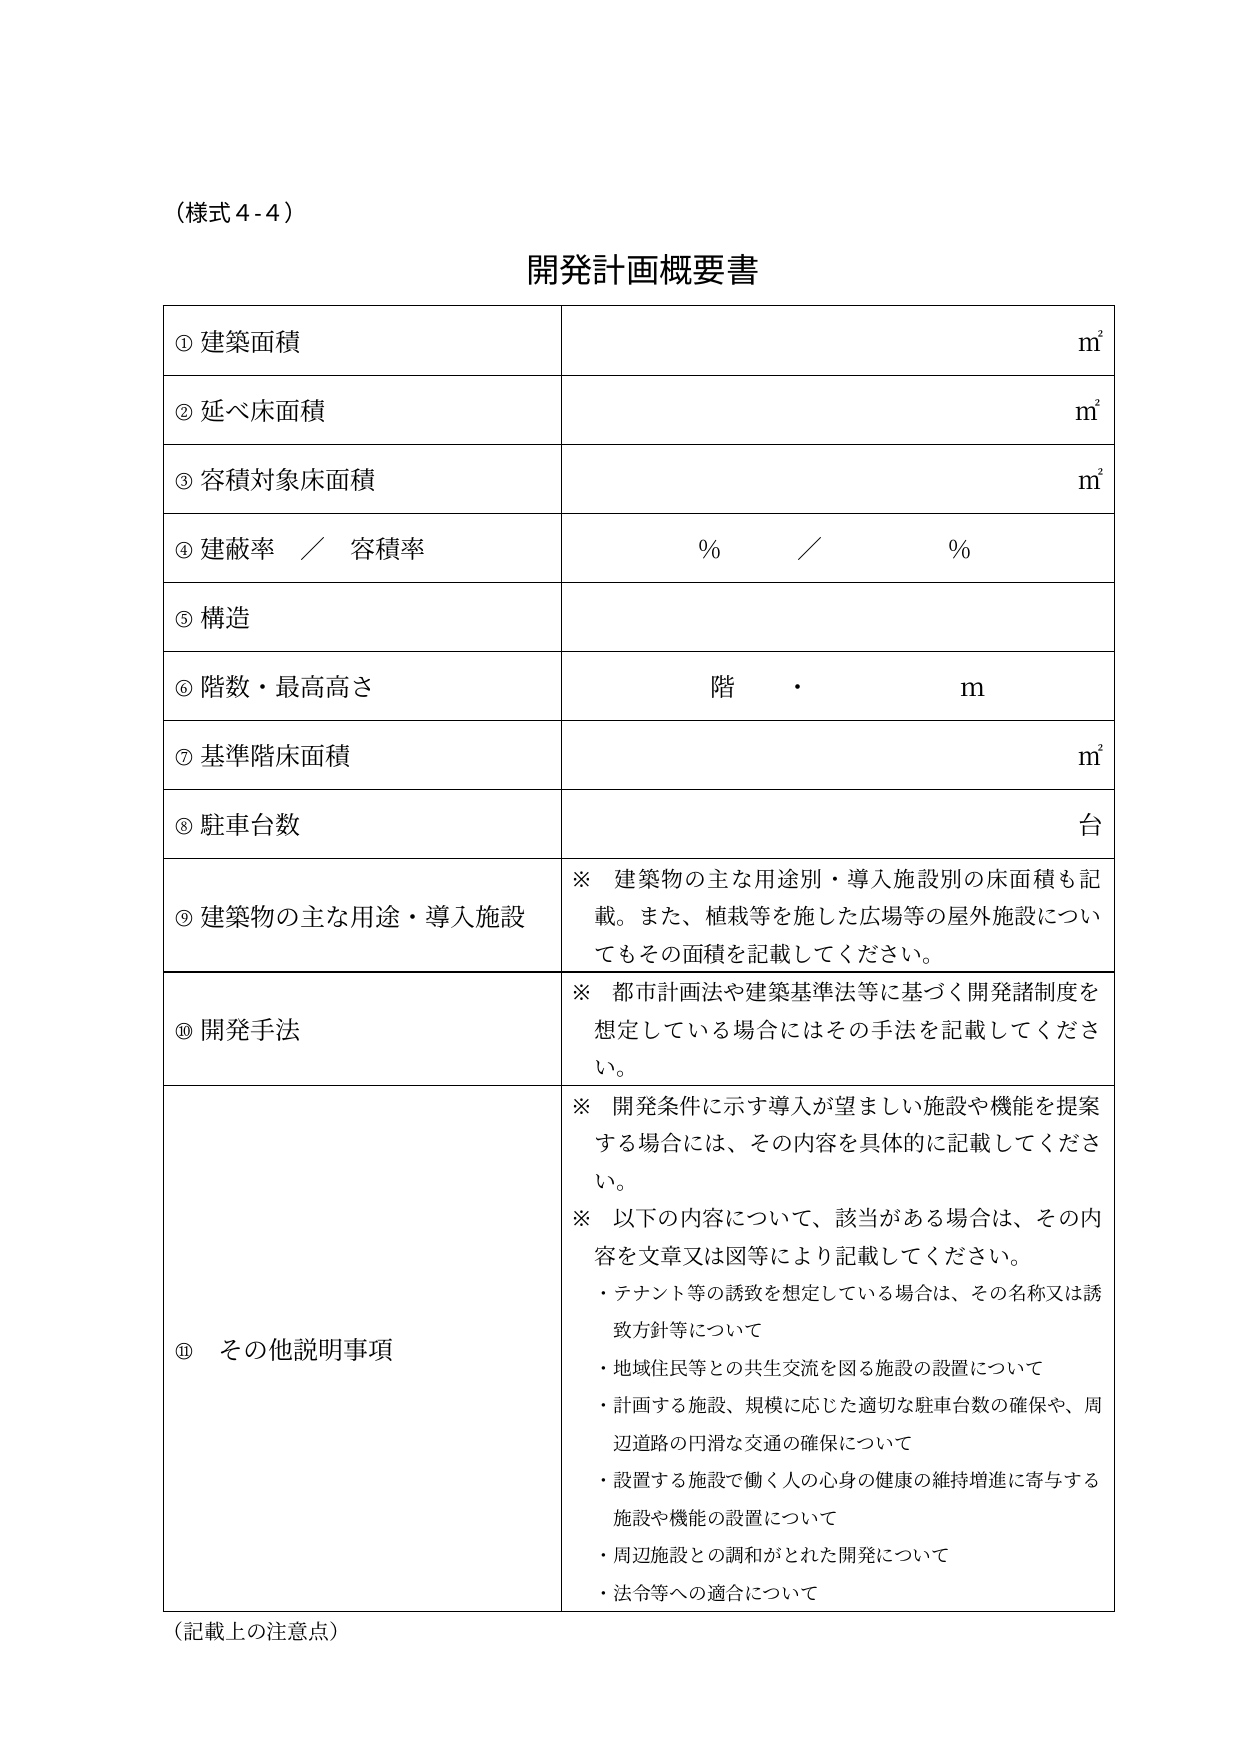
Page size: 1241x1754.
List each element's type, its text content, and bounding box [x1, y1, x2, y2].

table_cell ※ 建築物の主な用途別・導入施設別の床面積も記載。また、植栽等を施した広場等の屋外施設についてもその面積を記載してください。 [562, 859, 1114, 971]
table_cell ② 延べ床面積 [164, 376, 561, 443]
table_cell ⑥ 階数・最高高さ [164, 652, 561, 720]
table_header ① 建築面積 [164, 306, 561, 374]
table_cell ※ 開発条件に示す導入が望ましい施設や機能を提案する場合には、その内容を具体的に記載してください。 ※ 以下の内容について、該当がある場合は、その内容を文章又は図等により記載してください。 ・テナント等の誘致を想定している場合は、その名称又は誘致方針等について ・地域住民等との共生交流を図る施設の設置について ・計画する施設、規模に応じた適切な駐車台数の確保や、周辺道路の円滑な交通の確保について ・設置する施設で働く人の心身の健康の維持増進に寄与する施設や機能の設置について ・周辺施設との調和がとれた開発について ・法令等への適合について [562, 1086, 1114, 1611]
table_cell ④ 建蔽率 ／ 容積率 [164, 514, 561, 582]
table_cell ⑨ 建築物の主な用途・導入施設 [164, 859, 561, 971]
table_cell ％ ／ ％ [562, 514, 1114, 582]
table_cell ※ 都市計画法や建築基準法等に基づく開発諸制度を想定している場合にはその手法を記載してください。 [562, 973, 1114, 1085]
table_cell ⑤ 構造 [164, 583, 561, 651]
table_cell [562, 583, 1114, 651]
table_cell ㎡ [562, 721, 1114, 789]
table_cell ③ 容積対象床面積 [164, 445, 561, 513]
table_cell ㎡ [562, 445, 1114, 513]
table_cell ㎡ [562, 376, 1114, 443]
table_cell ⑦ 基準階床面積 [164, 721, 561, 789]
text （記載上の注意点） [162, 1612, 1122, 1649]
table_cell ⑪ その他説明事項 [164, 1086, 561, 1611]
table_cell 階 ・ ｍ [562, 652, 1114, 720]
table_cell ⑩ 開発手法 [164, 973, 561, 1085]
table_header ㎡ [562, 306, 1114, 374]
text （様式４-４） [162, 193, 1122, 230]
table_cell ⑧ 駐車台数 [164, 790, 561, 858]
table_cell 台 [562, 790, 1114, 858]
text 開発計画概要書 [162, 230, 1122, 305]
